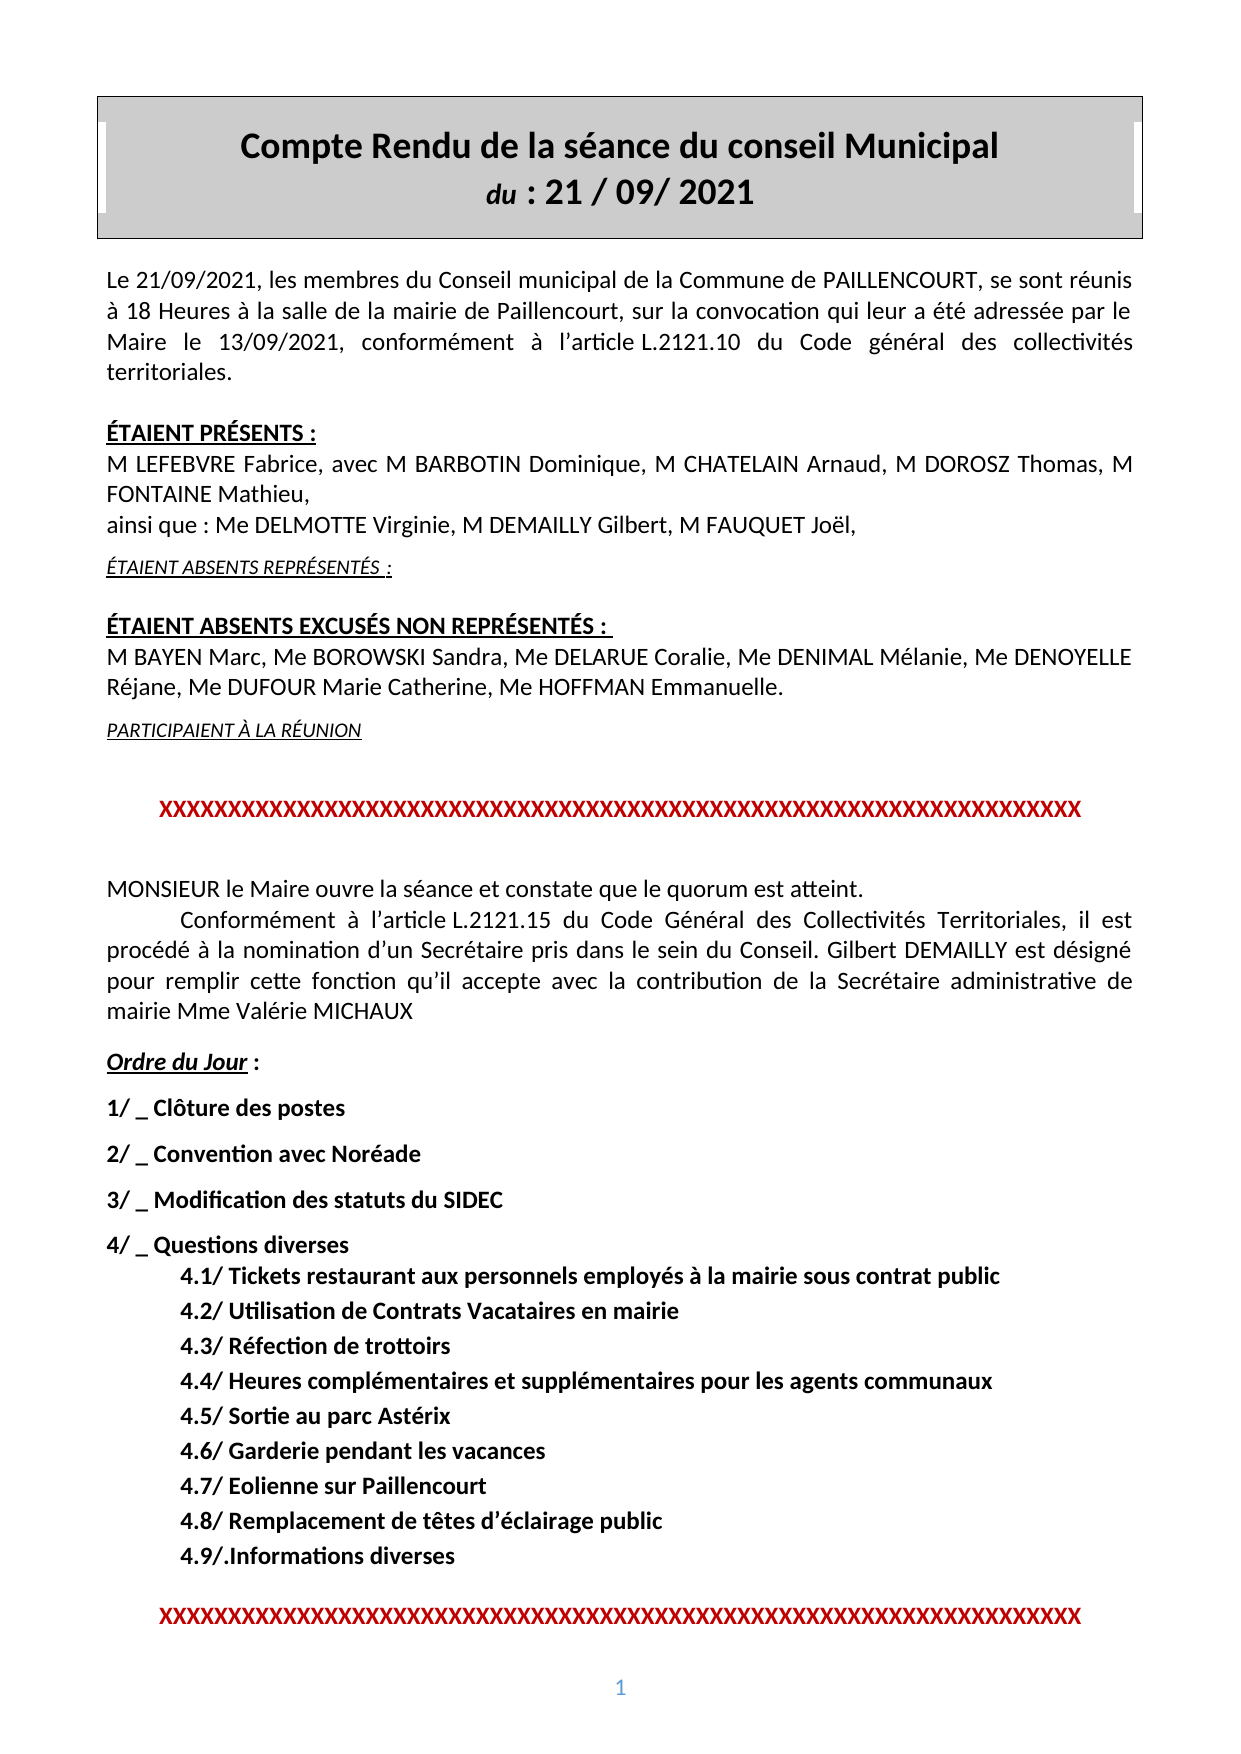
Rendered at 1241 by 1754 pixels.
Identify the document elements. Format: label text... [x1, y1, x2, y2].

text 3/ _ Modification des statuts du SIDEC [106, 1184, 1134, 1214]
text XXXXXXXXXXXXXXXXXXXXXXXXXXXXXXXXXXXXXXXXXXXXXXXXXXXXXXXXXXXXXXXXXXX [106, 793, 1134, 823]
text M BAYEN Marc, Me BOROWSKI Sandra, Me DELARUE Coralie, Me DENIMAL Mélanie, Me DENOYELLE Réjane, Me DUFOUR Marie Catherine, Me HOFFMAN Emmanuelle. [106, 641, 1134, 702]
text M LEFEBVRE Fabrice, avec M BARBOTIN Dominique, M CHATELAIN Arnaud, M DOROSZ Thomas, M FONTAINE Mathieu, [106, 448, 1134, 509]
text Ordre du Jour : [106, 1046, 1134, 1077]
text 4.6/ Garderie pendant les vacances [106, 1435, 1134, 1466]
text 4.3/ Réfection de trottoirs [106, 1330, 1134, 1361]
text 4.9/.Informations diverses [106, 1540, 1134, 1571]
text 4.5/ Sortie au parc Astérix [106, 1400, 1134, 1431]
text ainsi que : Me DELMOTTE Virginie, M DEMAILLY Gilbert, M FAUQUET Joël, [106, 509, 1134, 539]
text 4.7/ Eolienne sur Paillencourt [106, 1470, 1134, 1501]
text 2/ _ Convention avec Noréade [106, 1138, 1134, 1168]
text ÉTAIENT PRÉSENTS : [106, 417, 1134, 448]
text ÉTAIENT ABSENTS REPRÉSENTÉS : [106, 554, 1134, 580]
text XXXXXXXXXXXXXXXXXXXXXXXXXXXXXXXXXXXXXXXXXXXXXXXXXXXXXXXXXXXXXXXXXXX [106, 1601, 1134, 1631]
text Le 21/09/2021, les membres du Conseil municipal de la Commune de PAILLENCOURT, se sont réunis à 18 Heures à la salle de la mairie de Paillencourt, sur la convocation qui leur a été adressée par le Maire le 13/09/2021, conformément à l’article L.2121.10 du Code général des collectivités territoriales. [106, 264, 1134, 387]
text Compte Rendu de la séance du conseil Municipal [106, 122, 1134, 168]
text Conformément à l’article L.2121.15 du Code Général des Collectivités Territoriales, il est procédé à la nomination d’un Secrétaire pris dans le sein du Conseil. Gilbert DEMAILLY est désigné pour remplir cette fonction qu’il accepte avec la contribution de la Secrétaire administrative de mairie Mme Valérie MICHAUX [106, 904, 1134, 1026]
text ÉTAIENT ABSENTS EXCUSÉS NON REPRÉSENTÉS : [106, 611, 1134, 641]
text 4/ _ Questions diverses [106, 1229, 1134, 1260]
text 4.2/ Utilisation de Contrats Vacataires en mairie [106, 1295, 1134, 1326]
text 4.4/ Heures complémentaires et supplémentaires pour les agents communaux [106, 1365, 1134, 1396]
text 4.1/ Tickets restaurant aux personnels employés à la mairie sous contrat public [106, 1260, 1134, 1291]
text du : 21 / 09/ 2021 [106, 168, 1134, 212]
text 1/ _ Clôture des postes [106, 1092, 1134, 1123]
text PARTICIPAIENT À LA RÉUNION [106, 717, 1134, 743]
text 4.8/ Remplacement de têtes d’éclairage public [106, 1505, 1134, 1536]
text MONSIEUR le Maire ouvre la séance et constate que le quorum est atteint. [106, 873, 1134, 904]
